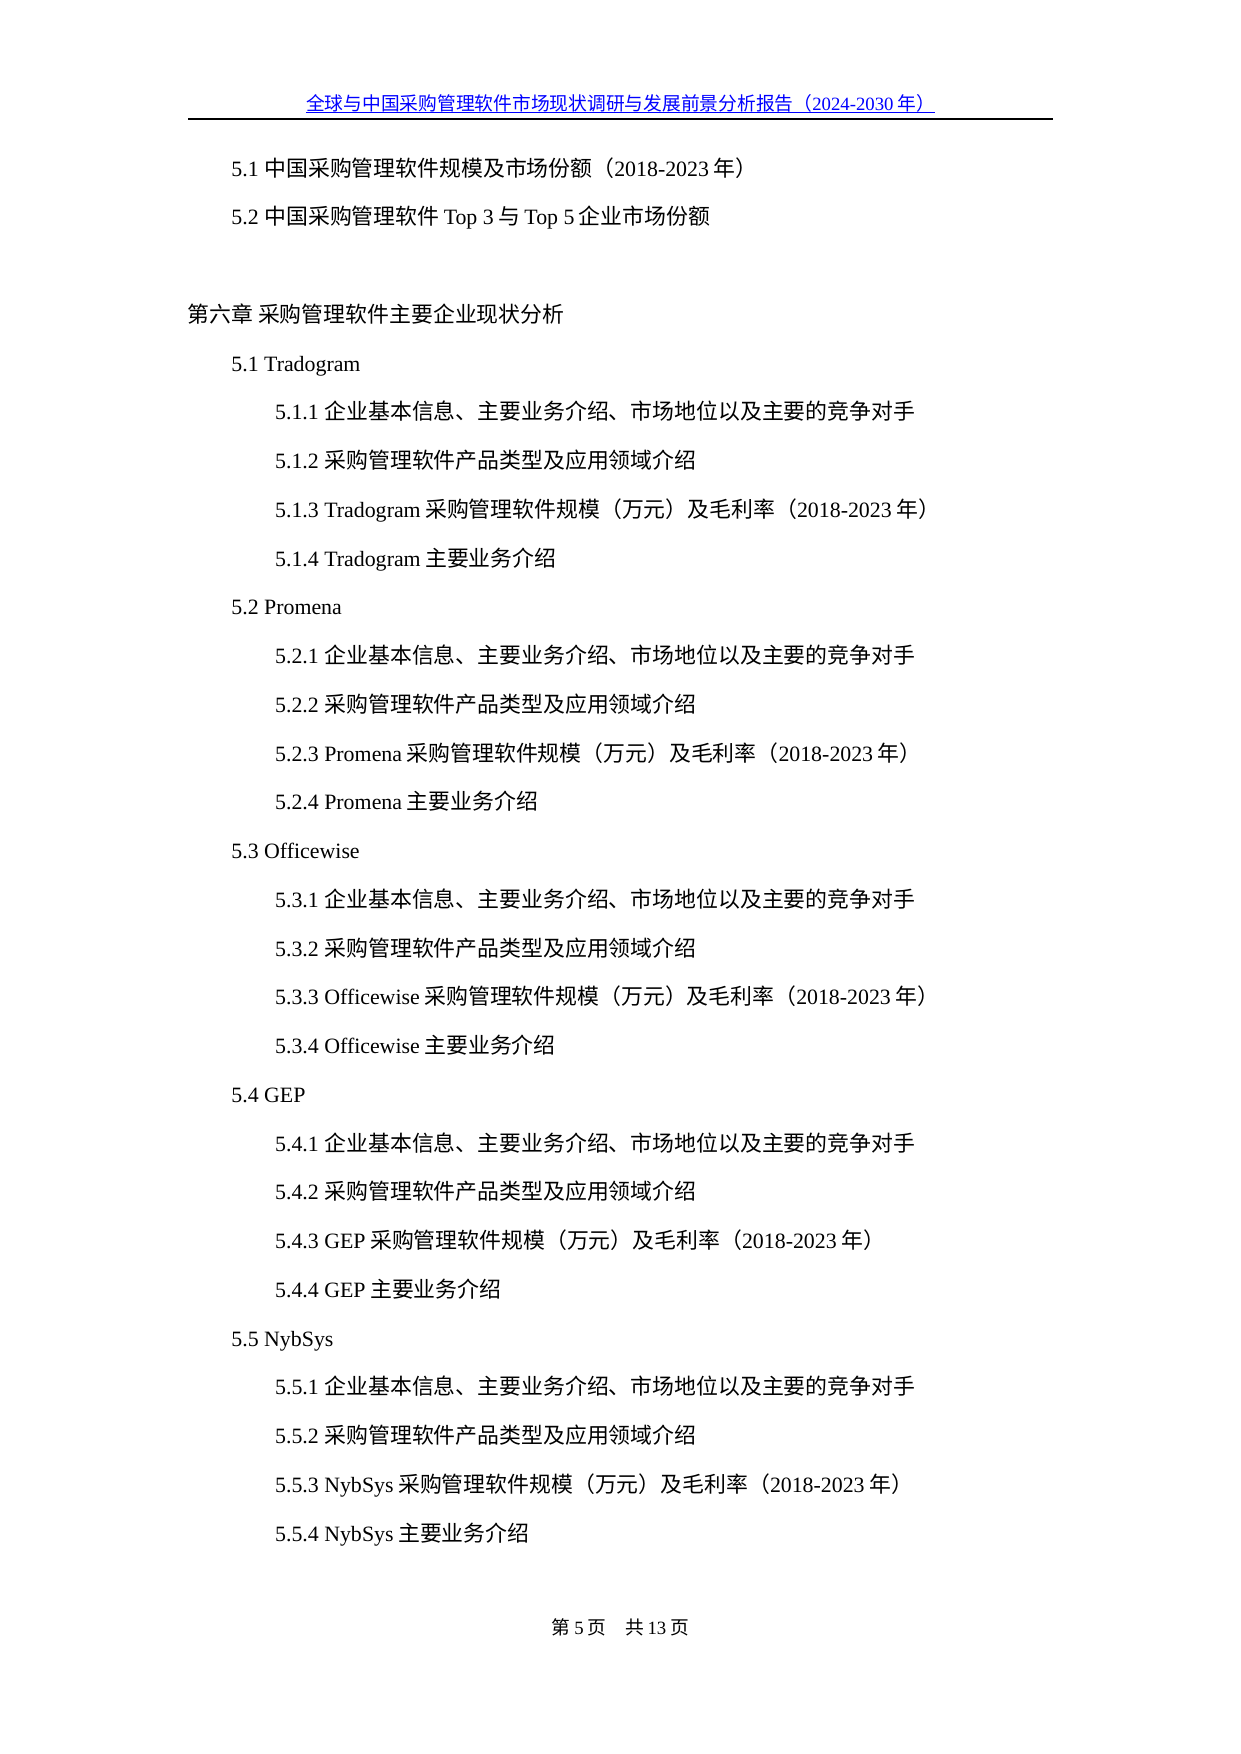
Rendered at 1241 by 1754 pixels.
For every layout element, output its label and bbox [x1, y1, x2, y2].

text [187, 150, 1053, 1548]
